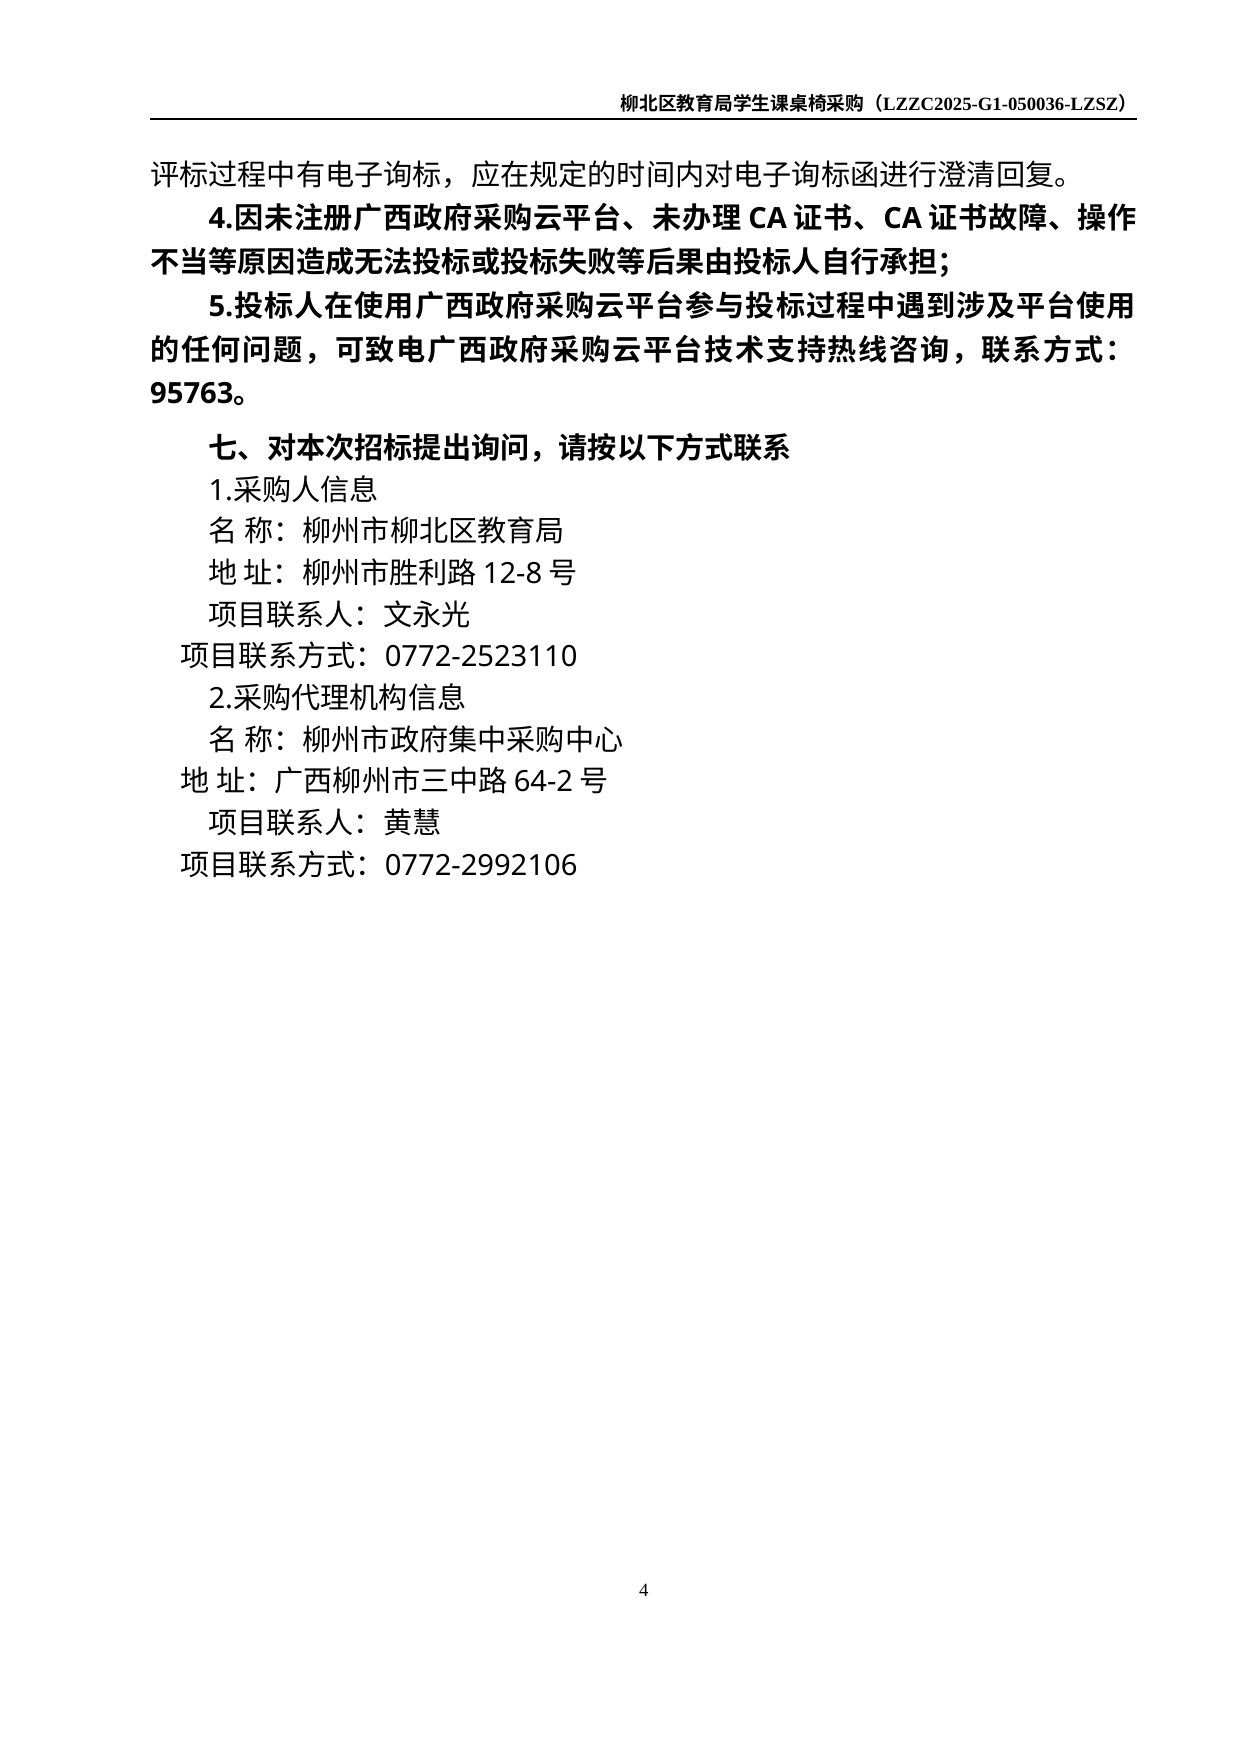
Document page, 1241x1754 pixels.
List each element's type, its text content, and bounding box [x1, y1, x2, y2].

text 地 址：柳州市胜利路12-8号 [150, 550, 1139, 592]
text 项目联系方式：0772-2523110 [150, 633, 1139, 675]
text 项目联系人：文永光 [150, 592, 1139, 633]
subtitle 七、对本次招标提出询问，请按以下方式联系 [150, 425, 1139, 467]
text 1.采购人信息 [150, 467, 1139, 508]
list 4.因未注册广西政府采购云平台、未办理CA证书、CA证书故障、操作不当等原因造成无法投标或投标失败等后果由投标人自行承担； [150, 194, 1137, 281]
list 5.投标人在使用广西政府采购云平台参与投标过程中遇到涉及平台使用的任何问题，可致电广西政府采购云平台技术支持热线咨询，联系方式：95763。 [150, 281, 1137, 412]
text 地 址：广西柳州市三中路64-2号 [150, 758, 1139, 800]
text 项目联系人：黄慧 [150, 800, 1139, 842]
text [150, 150, 1137, 194]
text 名 称：柳州市柳北区教育局 [150, 508, 1139, 550]
text 项目联系方式：0772-2992106 [150, 842, 1139, 883]
text 名 称：柳州市政府集中采购中心 [150, 717, 1139, 758]
text 2.采购代理机构信息 [150, 675, 1139, 717]
